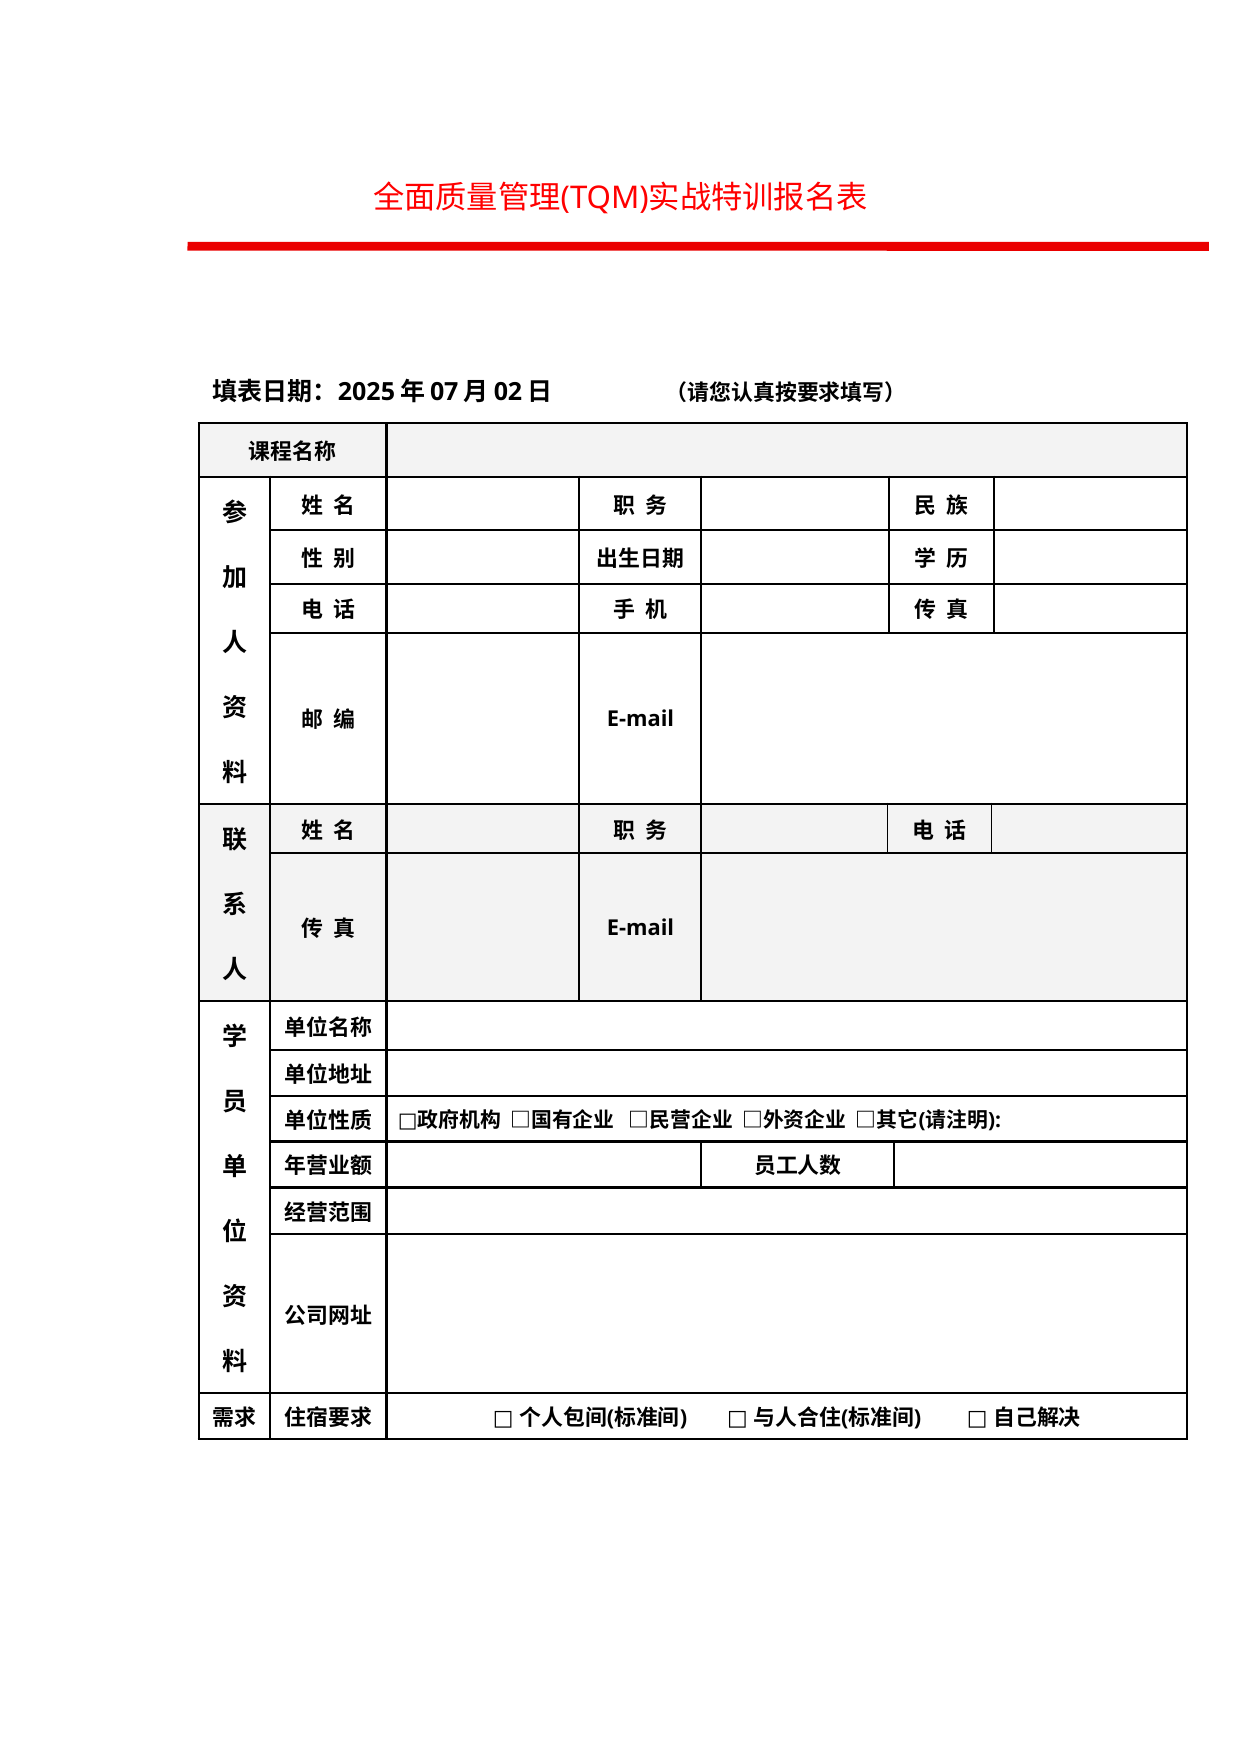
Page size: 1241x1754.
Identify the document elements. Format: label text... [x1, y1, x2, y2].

table_cell [702, 585, 888, 632]
table_cell 单位地址 [271, 1051, 385, 1095]
table_cell 住宿要求 [271, 1394, 385, 1438]
table_cell 公司网址 [271, 1235, 385, 1392]
table_cell 姓 名 [271, 805, 385, 852]
table_cell [702, 634, 1186, 803]
table_cell 年营业额 [271, 1143, 385, 1186]
table_cell 学 历 [890, 531, 993, 582]
table_cell [995, 531, 1186, 582]
table_cell [388, 478, 578, 529]
table_cell [388, 854, 578, 1000]
table_cell [995, 585, 1186, 632]
table_cell 出生日期 [580, 531, 700, 582]
table_cell [702, 531, 888, 582]
table_cell 传 真 [890, 585, 993, 632]
table_cell 电 话 [888, 805, 991, 852]
table_cell 参加人资料 [200, 478, 269, 803]
table_cell 邮 编 [271, 634, 385, 803]
table_cell 手 机 [580, 585, 700, 632]
table_cell 经营范围 [271, 1189, 385, 1233]
table_cell 需求 [200, 1394, 269, 1438]
table_cell [702, 478, 888, 529]
table_cell 民 族 [890, 478, 993, 529]
table_cell 单位性质 [271, 1097, 385, 1140]
table_cell □政府机构 □国有企业 □民营企业 □外资企业 □其它(请注明): [388, 1097, 1186, 1140]
table_header [388, 424, 1186, 476]
table_cell 电 话 [271, 585, 385, 632]
text 填表日期：2025年07月02日 （请您认真按要求填写） [187, 357, 1053, 422]
table_cell 学 员 单 位 资 料 [200, 1002, 269, 1392]
table_cell 性 别 [271, 531, 385, 582]
table_cell 单位名称 [271, 1002, 385, 1049]
table_cell [388, 1143, 700, 1186]
table_cell E-mail [580, 634, 700, 803]
table_cell [992, 805, 1186, 852]
table_cell [388, 1051, 1186, 1095]
table_cell [388, 531, 578, 582]
table_cell 传 真 [271, 854, 385, 1000]
table_cell [388, 1235, 1186, 1392]
table_cell 联 系 人 [200, 805, 269, 1000]
table_cell 职 务 [580, 478, 700, 529]
table_cell [895, 1143, 1186, 1186]
table_cell 员工人数 [702, 1143, 893, 1186]
table_header 课程名称 [200, 424, 385, 476]
table_cell [388, 1189, 1186, 1233]
text 全面质量管理(TQM)实战特训报名表 [187, 162, 1053, 227]
table_cell 姓 名 [271, 478, 385, 529]
table_cell [702, 805, 887, 852]
table_cell 职 务 [580, 805, 700, 852]
table_cell [388, 634, 578, 803]
table_cell [388, 805, 578, 852]
table_cell [388, 1002, 1186, 1049]
table_cell [388, 585, 578, 632]
table_cell □ 个人包间(标准间) □ 与人合住(标准间) □ 自己解决 [388, 1394, 1186, 1438]
table_cell [702, 854, 1186, 1000]
table_cell E-mail [580, 854, 700, 1000]
table_cell [995, 478, 1186, 529]
